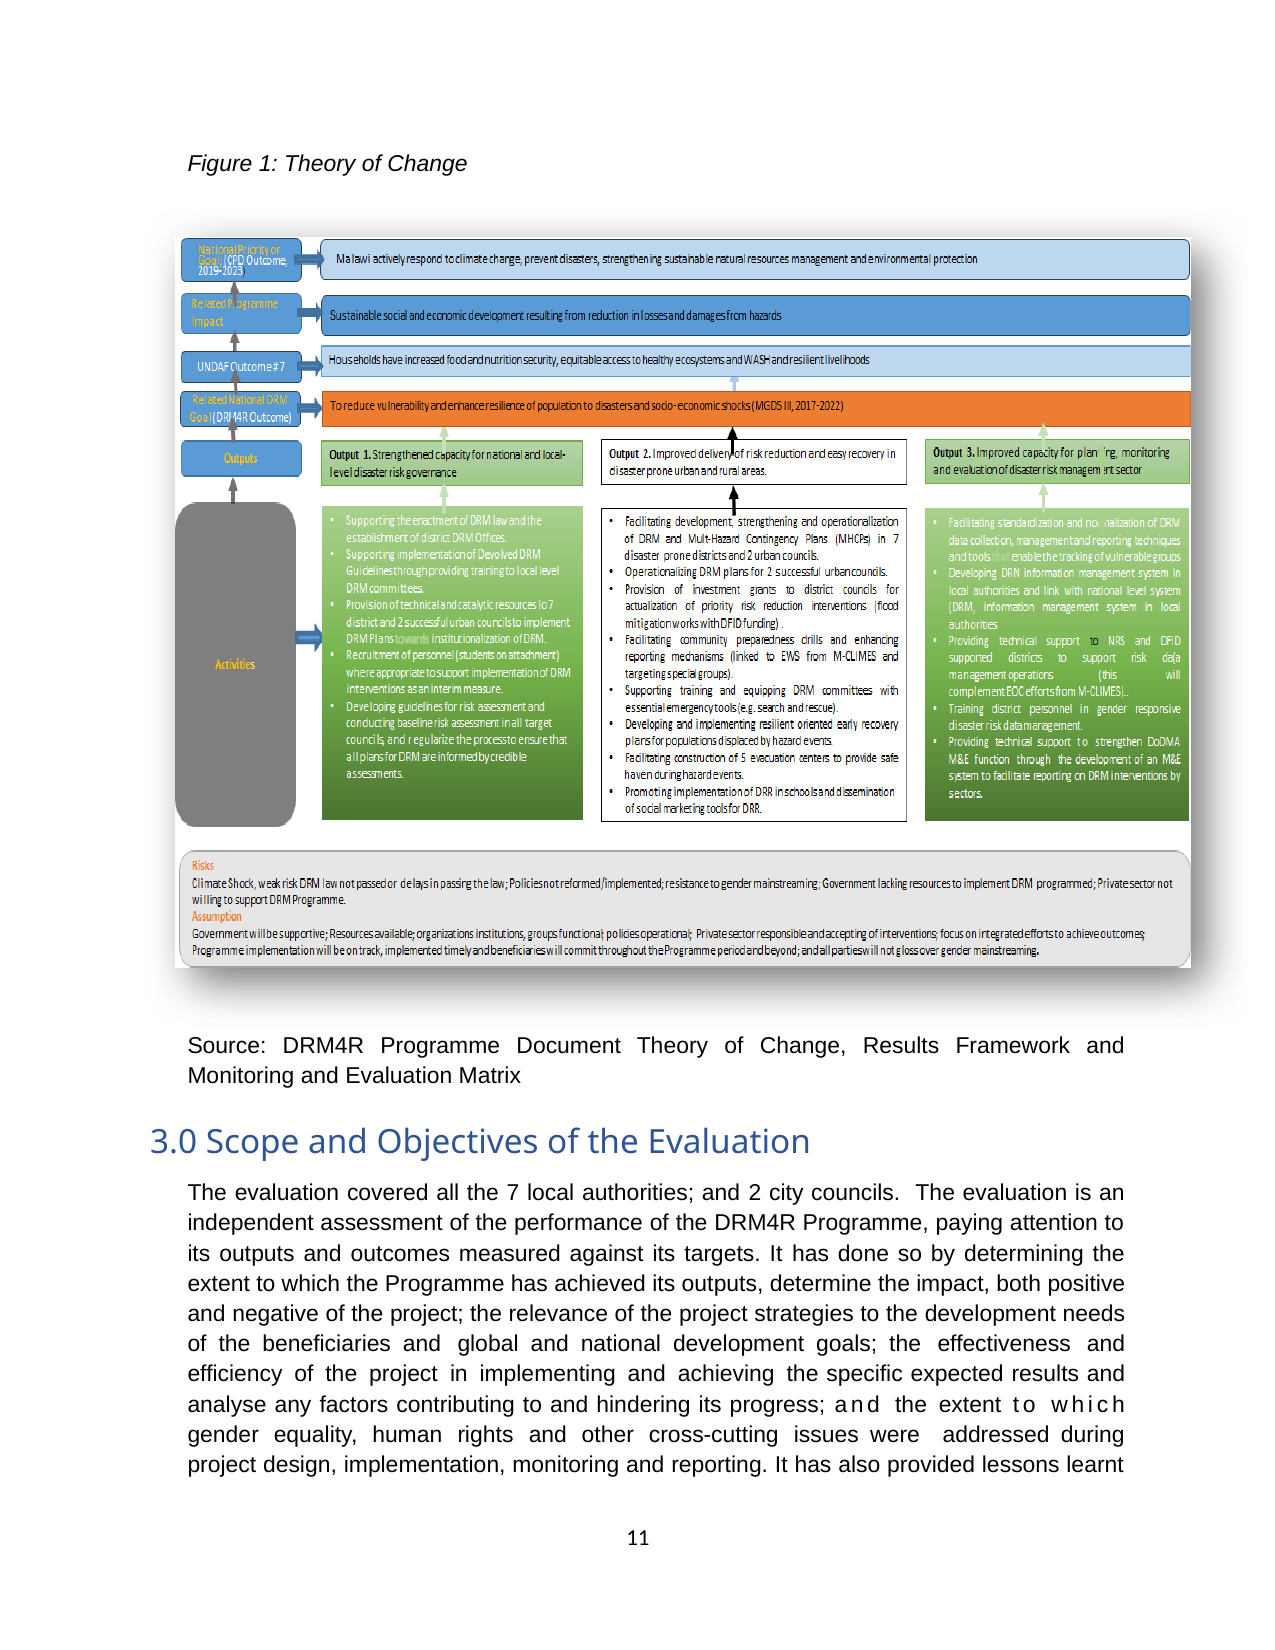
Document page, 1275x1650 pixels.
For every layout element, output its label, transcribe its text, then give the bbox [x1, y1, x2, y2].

subtitle 3.0 Scope and Objectives of the Evaluation [150, 1118, 1125, 1163]
text Figure 1: Theory of Change [187, 150, 1125, 176]
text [187, 1179, 1125, 1477]
picture [175, 237, 1191, 968]
text Source: DRM4R Programme Document Theory of Change, Results Framework and Monitoring and Evaluation Matrix [187, 1032, 1125, 1089]
